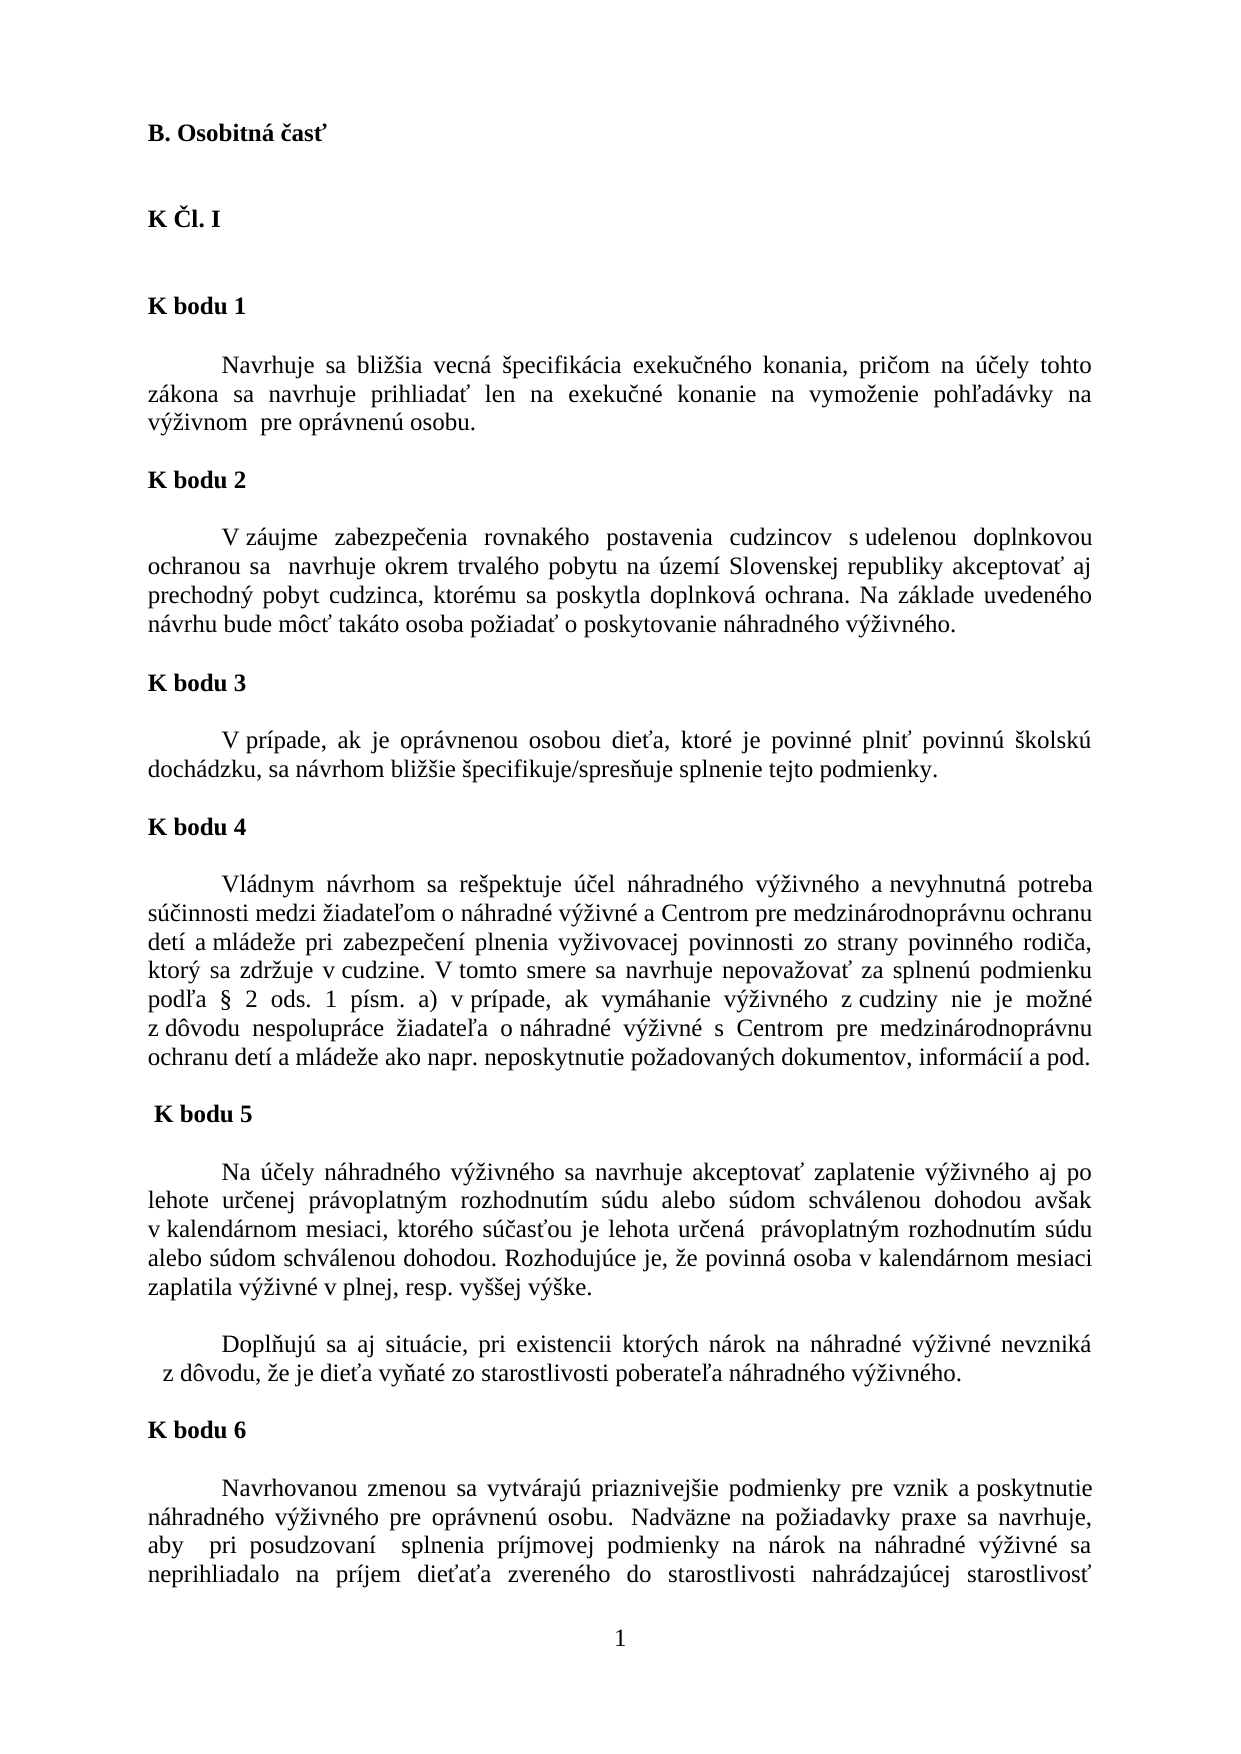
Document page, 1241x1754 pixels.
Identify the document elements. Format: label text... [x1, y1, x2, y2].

text K bodu 5 [148, 1099, 1093, 1128]
text K bodu 4 [148, 812, 1093, 841]
text B. Osobitná časť [148, 118, 1093, 147]
text Vládnym návrhom sa rešpektuje účel náhradného výživného a nevyhnutná potreba súčinnosti medzi žiadateľom o náhradné výživné a Centrom pre medzinárodnoprávnu ochranu detí a mládeže pri zabezpečení plnenia vyživovacej povinnosti zo strany povinného rodiča, ktorý sa zdržuje v cudzine. V tomto smere sa navrhuje nepovažovať za splnenú podmienku podľa § 2 ods. 1 písm. a) v prípade, ak vymáhanie výživného z cudziny nie je možné z dôvodu nespolupráce žiadateľa o náhradné výživné s Centrom pre medzinárodnoprávnu ochranu detí a mládeže ako napr. neposkytnutie požadovaných dokumentov, informácií a pod. [148, 869, 1093, 1071]
text V prípade, ak je oprávnenou osobou dieťa, ktoré je povinné plniť povinnú školskú dochádzku, sa návrhom bližšie špecifikuje/spresňuje splnenie tejto podmienky. [148, 726, 1093, 783]
text K Čl. I [148, 204, 1093, 233]
text K bodu 6 [148, 1416, 1093, 1444]
text K bodu 2 [148, 465, 1093, 494]
text K bodu 1 [148, 291, 1093, 319]
text Navrhuje sa bližšia vecná špecifikácia exekučného konania, pričom na účely tohto zákona sa navrhuje prihliadať len na exekučné konanie na vymoženie pohľadávky na výživnom pre oprávnenú osobu. [148, 350, 1093, 436]
text V záujme zabezpečenia rovnakého postavenia cudzincov s udelenou doplnkovou ochranou sa navrhuje okrem trvalého pobytu na území Slovenskej republiky akceptovať aj prechodný pobyt cudzinca, ktorému sa poskytla doplnková ochrana. Na základe uvedeného návrhu bude môcť takáto osoba požiadať o poskytovanie náhradného výživného. [148, 522, 1093, 637]
text Doplňujú sa aj situácie, pri existencii ktorých nárok na náhradné výživné nevzniká z dôvodu, že je dieťa vyňaté zo starostlivosti poberateľa náhradného výživného. [162, 1329, 1093, 1387]
text Na účely náhradného výživného sa navrhuje akceptovať zaplatenie výživného aj po lehote určenej právoplatným rozhodnutím súdu alebo súdom schválenou dohodou avšak v kalendárnom mesiaci, ktorého súčasťou je lehota určená právoplatným rozhodnutím súdu alebo súdom schválenou dohodou. Rozhodujúce je, že povinná osoba v kalendárnom mesiaci zaplatila výživné v plnej, resp. vyššej výške. [148, 1157, 1093, 1301]
text K bodu 3 [148, 668, 1093, 697]
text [148, 1473, 1093, 1588]
